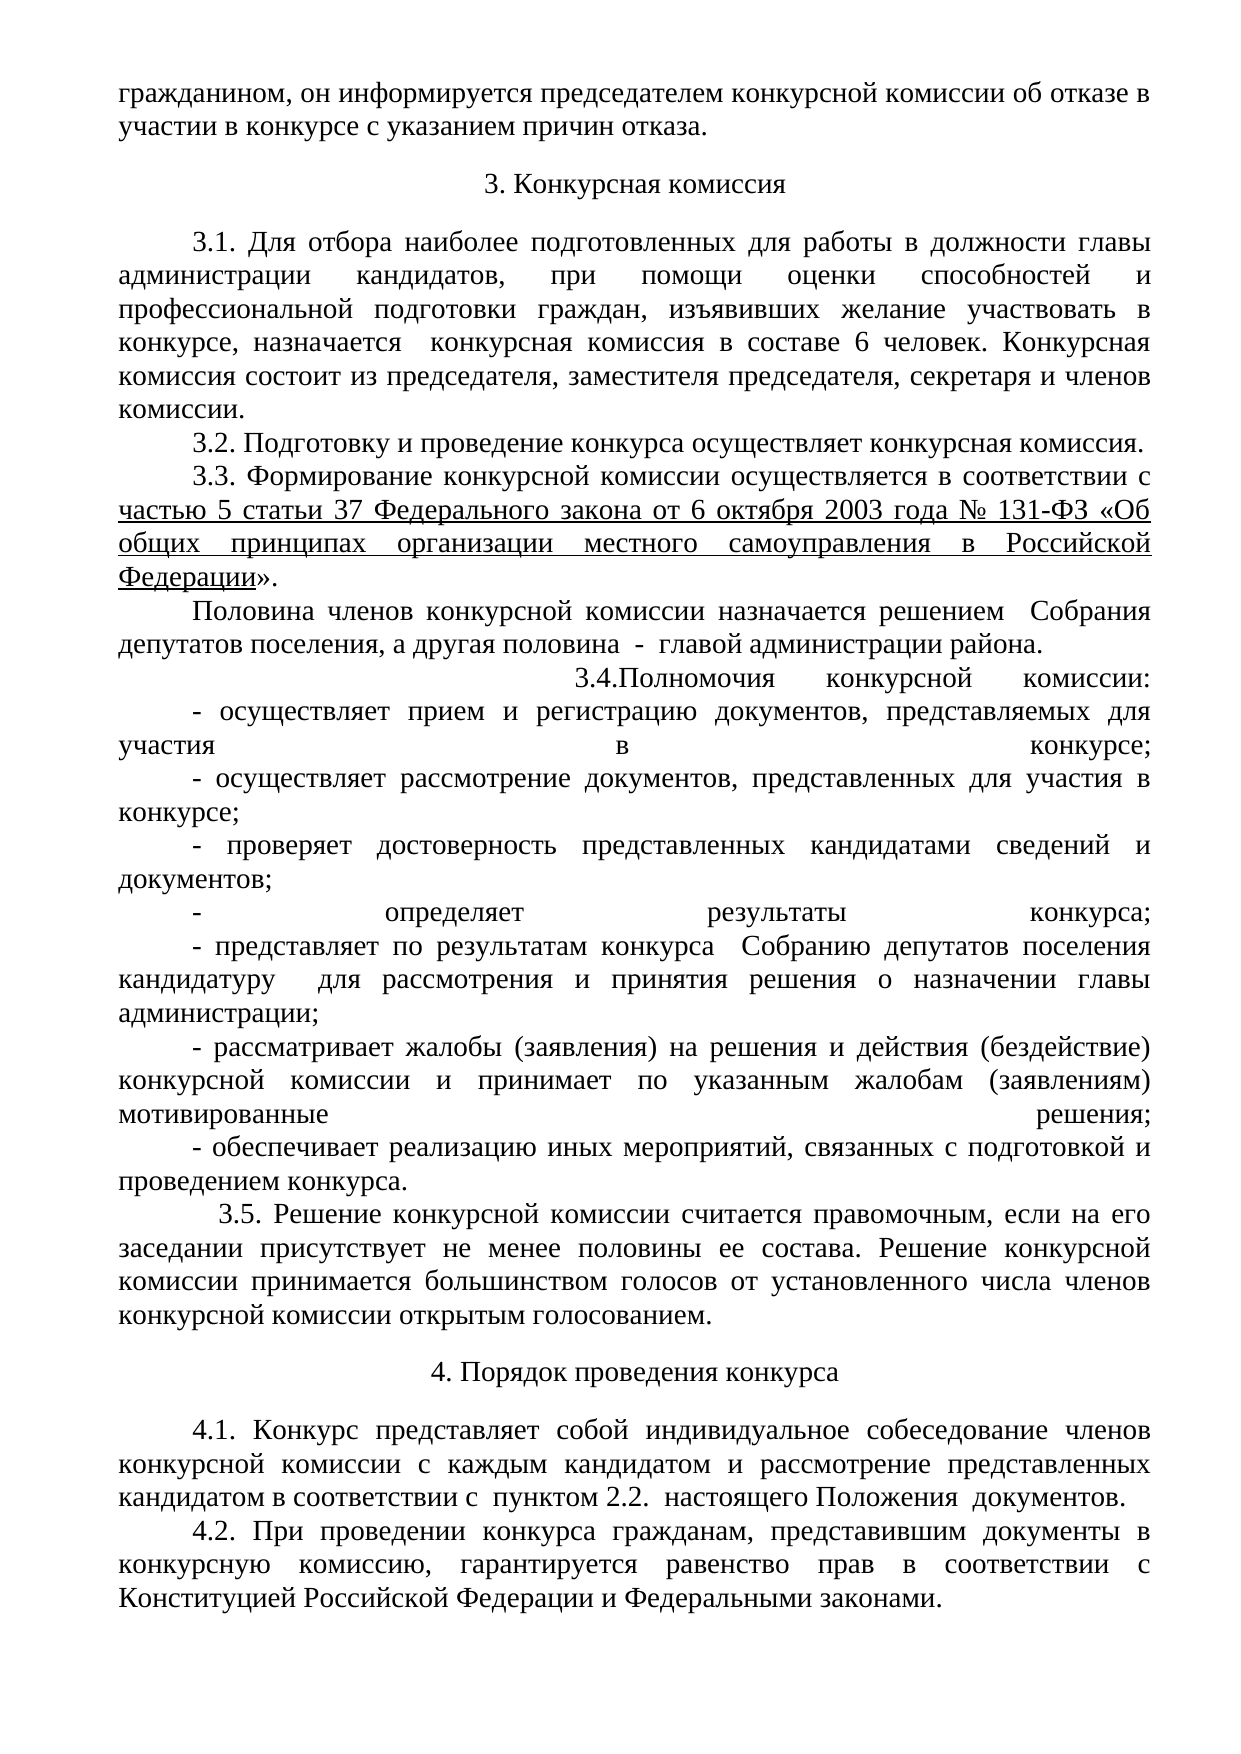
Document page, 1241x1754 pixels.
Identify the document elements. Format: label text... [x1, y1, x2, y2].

text 3.5. Решение конкурсной комиссии считается правомочным, если на его заседании присутствует не менее половины ее состава. Решение конкурсной комиссии принимается большинством голосов от установленного числа членов конкурсной комиссии открытым голосованием. [118, 1196, 1152, 1331]
text 3.2. Подготовку и проведение конкурса осуществляет конкурсная комиссия. [118, 425, 1152, 458]
text 4.2. При проведении конкурса гражданам, представившим документы в конкурсную комиссию, гарантируется равенство прав в соответствии с Конституцией Российской Федерации и Федеральными законами. [118, 1513, 1152, 1613]
text 3. Конкурсная комиссия [118, 166, 1152, 199]
text 4. Порядок проведения конкурса [118, 1354, 1152, 1388]
text 3.4.Полномочия конкурсной комиссии: - осуществляет прием и регистрацию документов, представляемых для участия в конкурсе; - осуществляет рассмотрение документов, представленных для участия в конкурсе; - проверяет достоверность представленных кандидатами сведений и документов; - определяет результаты конкурса; - представляет по результатам конкурса Собранию депутатов поселения кандидатуру для рассмотрения и принятия решения о назначении главы администрации; - рассматривает жалобы (заявления) на решения и действия (бездействие) конкурсной комиссии и принимает по указанным жалобам (заявлениям) мотивированные решения; - обеспечивает реализацию иных мероприятий, связанных с подготовкой и проведением конкурса. [118, 660, 1152, 1196]
text 3.1. Для отбора наиболее подготовленных для работы в должности главы администрации кандидатов, при помощи оценки способностей и профессиональной подготовки граждан, изъявивших желание участвовать в конкурсе, назначается конкурсная комиссия в составе 6 человек. Конкурсная комиссия состоит из председателя, заместителя председателя, секретаря и членов комиссии. [118, 224, 1152, 425]
text 4.1. Конкурс представляет собой индивидуальное собеседование членов конкурсной комиссии с каждым кандидатом и рассмотрение представленных кандидатом в соответствии с пунктом 2.2. настоящего Положения документов. [118, 1412, 1152, 1513]
text 3.3. Формирование конкурсной комиссии осуществляется в соответствии с частью 5 статьи 37 Федерального закона от 6 октября 2003 года № 131-ФЗ «Об общих принципах организации местного самоуправления в Российской Федерации». Половина членов конкурсной комиссии назначается решением Собрания депутатов поселения, а другая половина - главой администрации района. [118, 458, 1152, 555]
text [118, 75, 1152, 142]
text 3.3. Формирование конкурсной комиссии осуществляется в соответствии с частью 5 статьи 37 Федерального закона от 6 октября 2003 года № 131-ФЗ «Об общих принципах организации местного самоуправления в Российской Федерации». Половина членов конкурсной комиссии назначается решением Собрания депутатов поселения, а другая половина - главой администрации района. [118, 556, 1152, 660]
